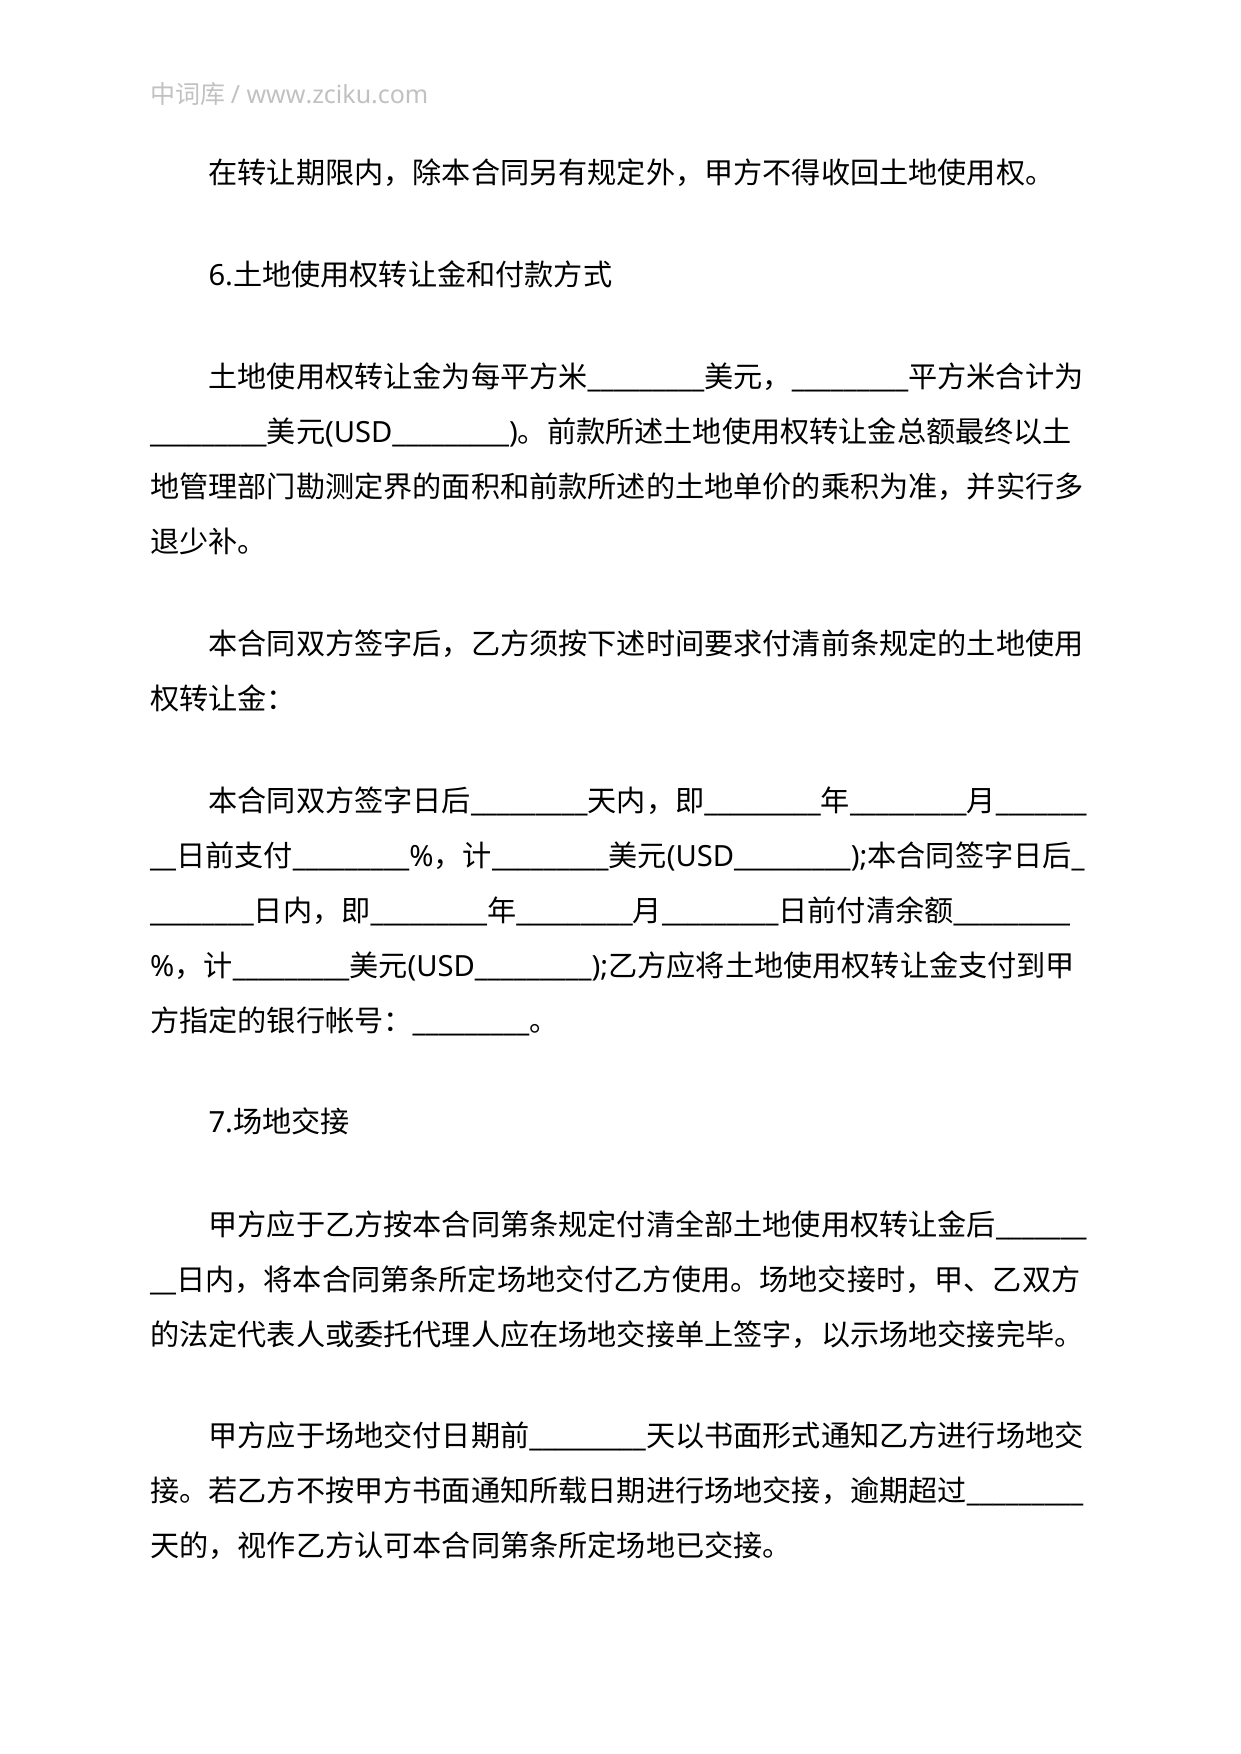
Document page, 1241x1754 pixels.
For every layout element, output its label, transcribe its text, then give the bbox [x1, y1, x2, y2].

text 甲方应于乙方按本合同第条规定付清全部土地使用权转让金后_________日内，将本合同第条所定场地交付乙方使用。场地交接时，甲、乙双方的法定代表人或委托代理人应在场地交接单上签字，以示场地交接完毕。 [150, 1201, 1090, 1353]
text 本合同双方签字日后_________天内，即_________年_________月_________日前支付_________%，计_________美元(USD_________);本合同签字日后_________日内，即_________年_________月_________日前付清余额_________%，计_________美元(USD_________);乙方应将土地使用权转让金支付到甲方指定的银行帐号：_________。 [150, 777, 1090, 1039]
text 甲方应于场地交付日期前_________天以书面形式通知乙方进行场地交接。若乙方不按甲方书面通知所载日期进行场地交接，逾期超过_________天的，视作乙方认可本合同第条所定场地已交接。 [150, 1413, 1090, 1565]
text 土地使用权转让金为每平方米_________美元，_________平方米合计为_________美元(USD_________)。前款所述土地使用权转让金总额最终以土地管理部门勘测定界的面积和前款所述的土地单价的乘积为准，并实行多退少补。 [150, 354, 1090, 561]
text 在转让期限内，除本合同另有规定外，甲方不得收回土地使用权。 [150, 150, 1090, 192]
text 本合同双方签字后，乙方须按下述时间要求付清前条规定的土地使用权转让金： [150, 620, 1090, 718]
text 7.场地交接 [150, 1099, 1090, 1141]
text 6.土地使用权转让金和付款方式 [150, 252, 1090, 294]
